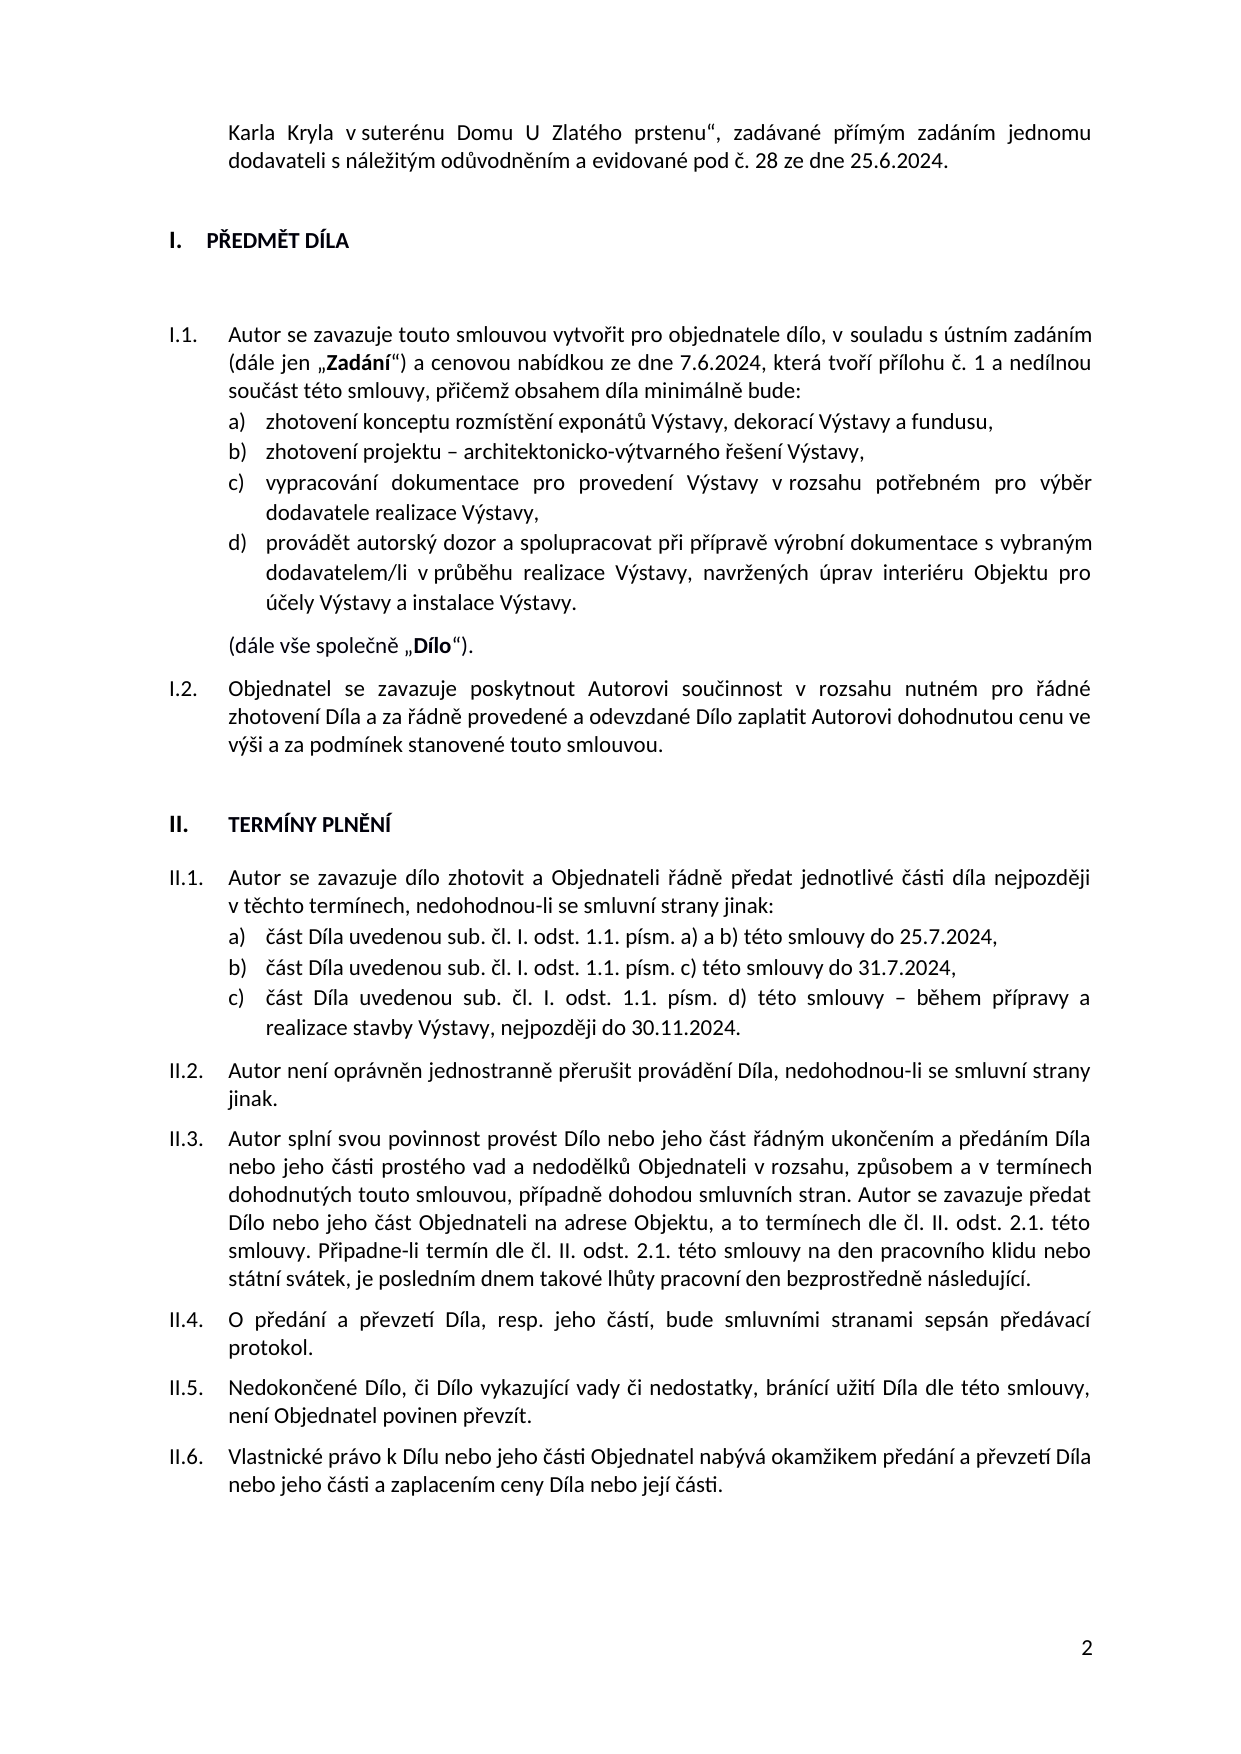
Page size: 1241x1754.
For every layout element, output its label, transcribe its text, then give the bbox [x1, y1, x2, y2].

text (dále vše společně „Dílo“). [228, 631, 1092, 659]
list provádět autorský dozor a spolupracovat při přípravě výrobní dokumentace s vybraným dodavatelem/li v průběhu realizace Výstavy, navržených úprav interiéru Objektu pro účely Výstavy a instalace Výstavy. [228, 528, 1092, 616]
list Autor se zavazuje dílo zhotovit a Objednateli řádně předat jednotlivé části díla nejpozději v těchto termínech, nedohodnou-li se smluvní strany jinak: [169, 863, 1092, 919]
list O předání a převzetí Díla, resp. jeho částí, bude smluvními stranami sepsán předávací protokol. [169, 1305, 1092, 1361]
list vypracování dokumentace pro provedení Výstavy v rozsahu potřebném pro výběr dodavatele realizace Výstavy, [228, 468, 1092, 526]
list Nedokončené Dílo, či Dílo vykazující vady či nedostatky, bránící užití Díla dle této smlouvy, není Objednatel povinen převzít. [169, 1373, 1092, 1429]
list zhotovení konceptu rozmístění exponátů Výstavy, dekorací Výstavy a fundusu, [228, 407, 1092, 435]
list část Díla uvedenou sub. čl. I. odst. 1.1. písm. d) této smlouvy – během přípravy a realizace stavby Výstavy, nejpozději do 30.11.2024. [228, 983, 1092, 1041]
list Objednatel se zavazuje poskytnout Autorovi součinnost v rozsahu nutném pro řádné zhotovení Díla a za řádně provedené a odevzdané Dílo zaplatit Autorovi dohodnutou cenu ve výši a za podmínek stanovené touto smlouvou. [169, 674, 1092, 758]
list Autor není oprávněn jednostranně přerušit provádění Díla, nedohodnou-li se smluvní strany jinak. [169, 1056, 1092, 1112]
list část Díla uvedenou sub. čl. I. odst. 1.1. písm. a) a b) této smlouvy do 25.7.2024, [228, 922, 1092, 950]
list Vlastnické právo k Dílu nebo jeho části Objednatel nabývá okamžikem předání a převzetí Díla nebo jeho části a zaplacením ceny Díla nebo její části. [169, 1442, 1092, 1498]
subtitle PŘEDMĚT DÍLA [169, 224, 1092, 255]
list zhotovení projektu – architektonicko-výtvarného řešení Výstavy, [228, 437, 1092, 465]
list Autor se zavazuje touto smlouvou vytvořit pro objednatele dílo, v souladu s ústním zadáním (dále jen „Zadání“) a cenovou nabídkou ze dne 7.6.2024, která tvoří přílohu č. 1 a nedílnou součást této smlouvy, přičemž obsahem díla minimálně bude: [169, 320, 1092, 404]
list Autor splní svou povinnost provést Dílo nebo jeho část řádným ukončením a předáním Díla nebo jeho části prostého vad a nedodělků Objednateli v rozsahu, způsobem a v termínech dohodnutých touto smlouvou, případně dohodou smluvních stran. Autor se zavazuje předat Dílo nebo jeho část Objednateli na adrese Objektu, a to termínech dle čl. II. odst. 2.1. této smlouvy. Připadne-li termín dle čl. II. odst. 2.1. této smlouvy na den pracovního klidu nebo státní svátek, je posledním dnem takové lhůty pracovní den bezprostředně následující. [169, 1124, 1092, 1292]
list část Díla uvedenou sub. čl. I. odst. 1.1. písm. c) této smlouvy do 31.7.2024, [228, 953, 1092, 981]
subtitle TERMÍNY PLNĚNÍ [169, 808, 1092, 838]
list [169, 118, 1092, 174]
